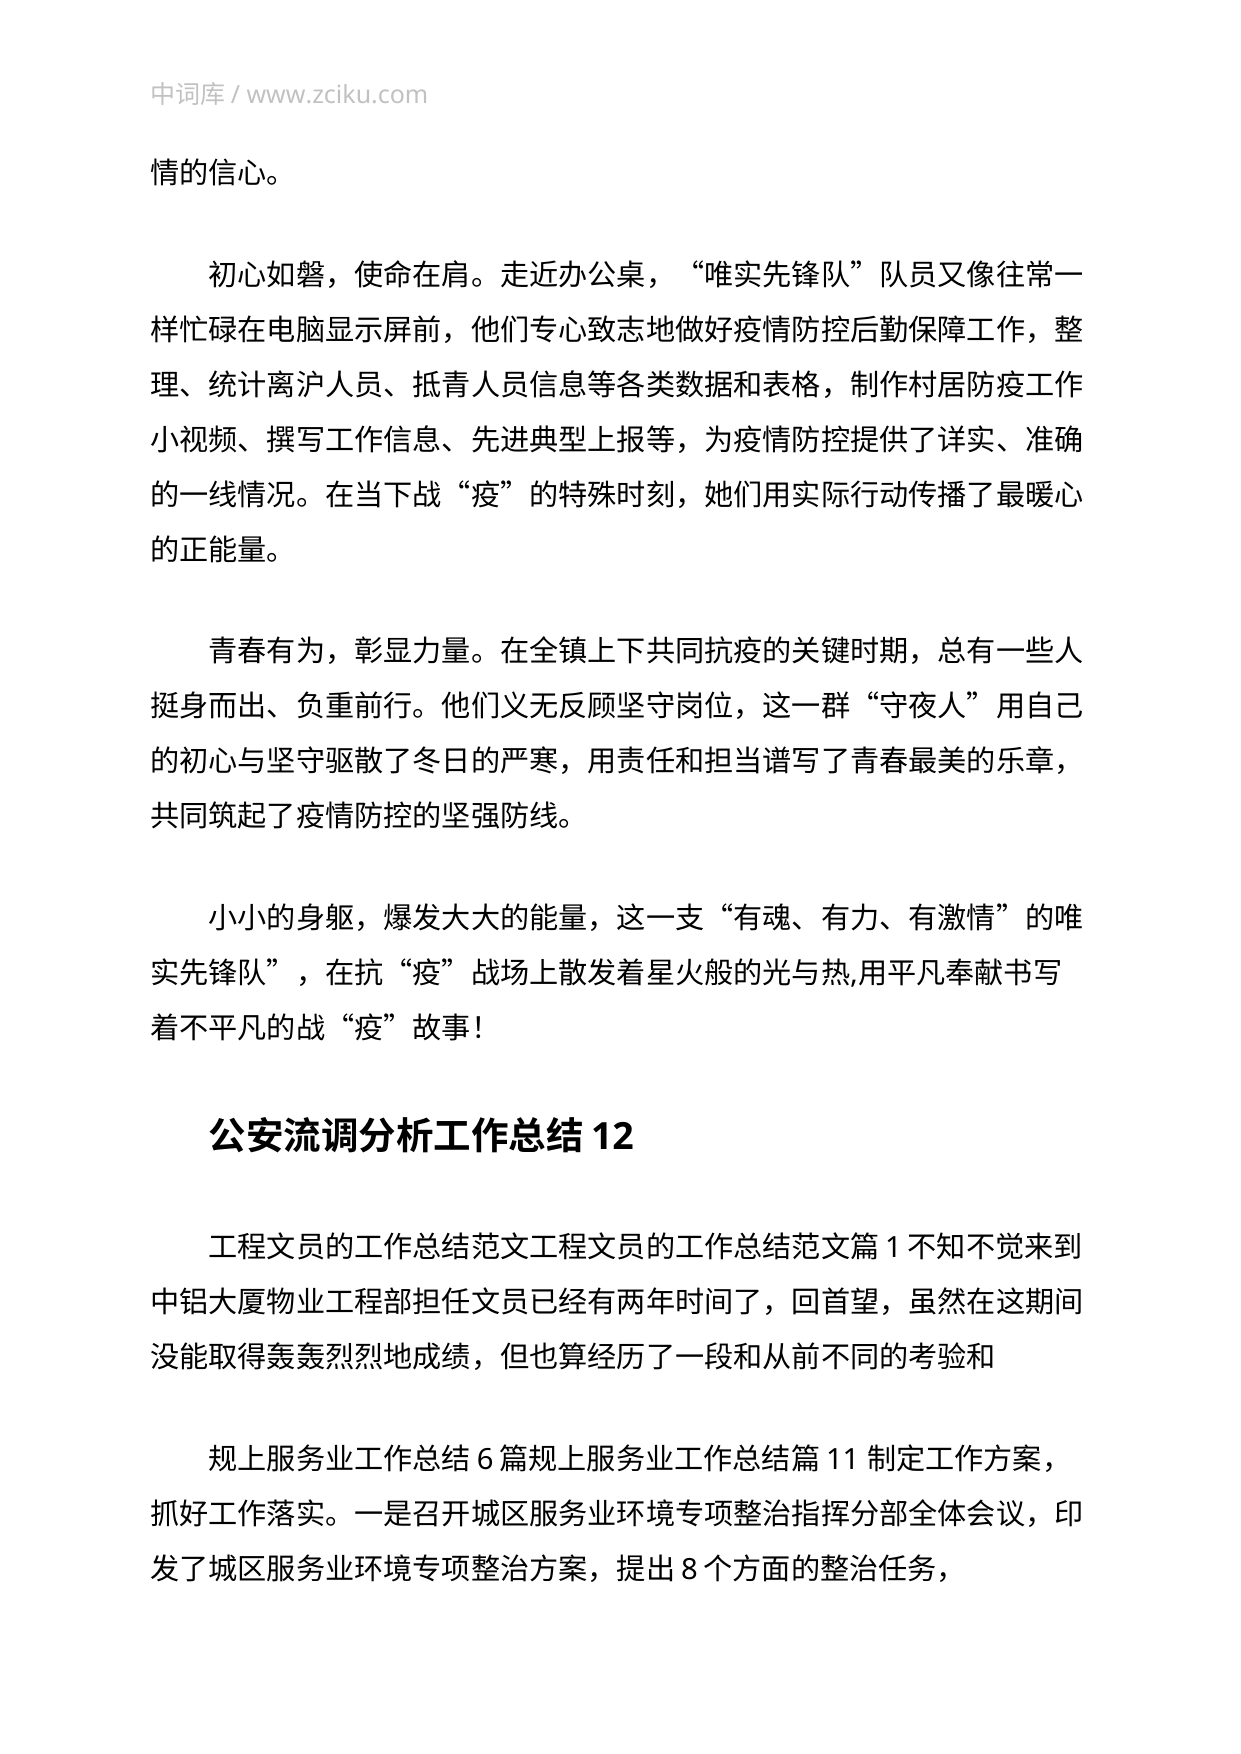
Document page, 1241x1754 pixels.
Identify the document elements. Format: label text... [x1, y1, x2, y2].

text 青春有为，彰显力量。在全镇上下共同抗疫的关键时期，总有一些人挺身而出、负重前行。他们义无反顾坚守岗位，这一群“守夜人”用自己的初心与坚守驱散了冬日的严寒，用责任和担当谱写了青春最美的乐章，共同筑起了疫情防控的坚强防线。 [150, 628, 1090, 835]
text 规上服务业工作总结6篇规上服务业工作总结篇11 制定工作方案，抓好工作落实。一是召开城区服务业环境专项整治指挥分部全体会议，印发了城区服务业环境专项整治方案，提出8个方面的整治任务， [150, 1435, 1090, 1588]
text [150, 150, 1090, 192]
text 初心如磐，使命在肩。走近办公桌，“唯实先锋队”队员又像往常一样忙碌在电脑显示屏前，他们专心致志地做好疫情防控后勤保障工作，整理、统计离沪人员、抵青人员信息等各类数据和表格，制作村居防疫工作小视频、撰写工作信息、先进典型上报等，为疫情防控提供了详实、准确的一线情况。在当下战“疫”的特殊时刻，她们用实际行动传播了最暖心的正能量。 [150, 252, 1090, 568]
text 工程文员的工作总结范文工程文员的工作总结范文篇1不知不觉来到中铝大厦物业工程部担任文员已经有两年时间了，回首望，虽然在这期间没能取得轰轰烈烈地成绩，但也算经历了一段和从前不同的考验和 [150, 1224, 1090, 1376]
text 公安流调分析工作总结12 [150, 1106, 1090, 1161]
text 小小的身躯，爆发大大的能量，这一支“有魂、有力、有激情”的唯实先锋队”，在抗“疫”战场上散发着星火般的光与热,用平凡奉献书写着不平凡的战“疫”故事！ [150, 894, 1090, 1047]
